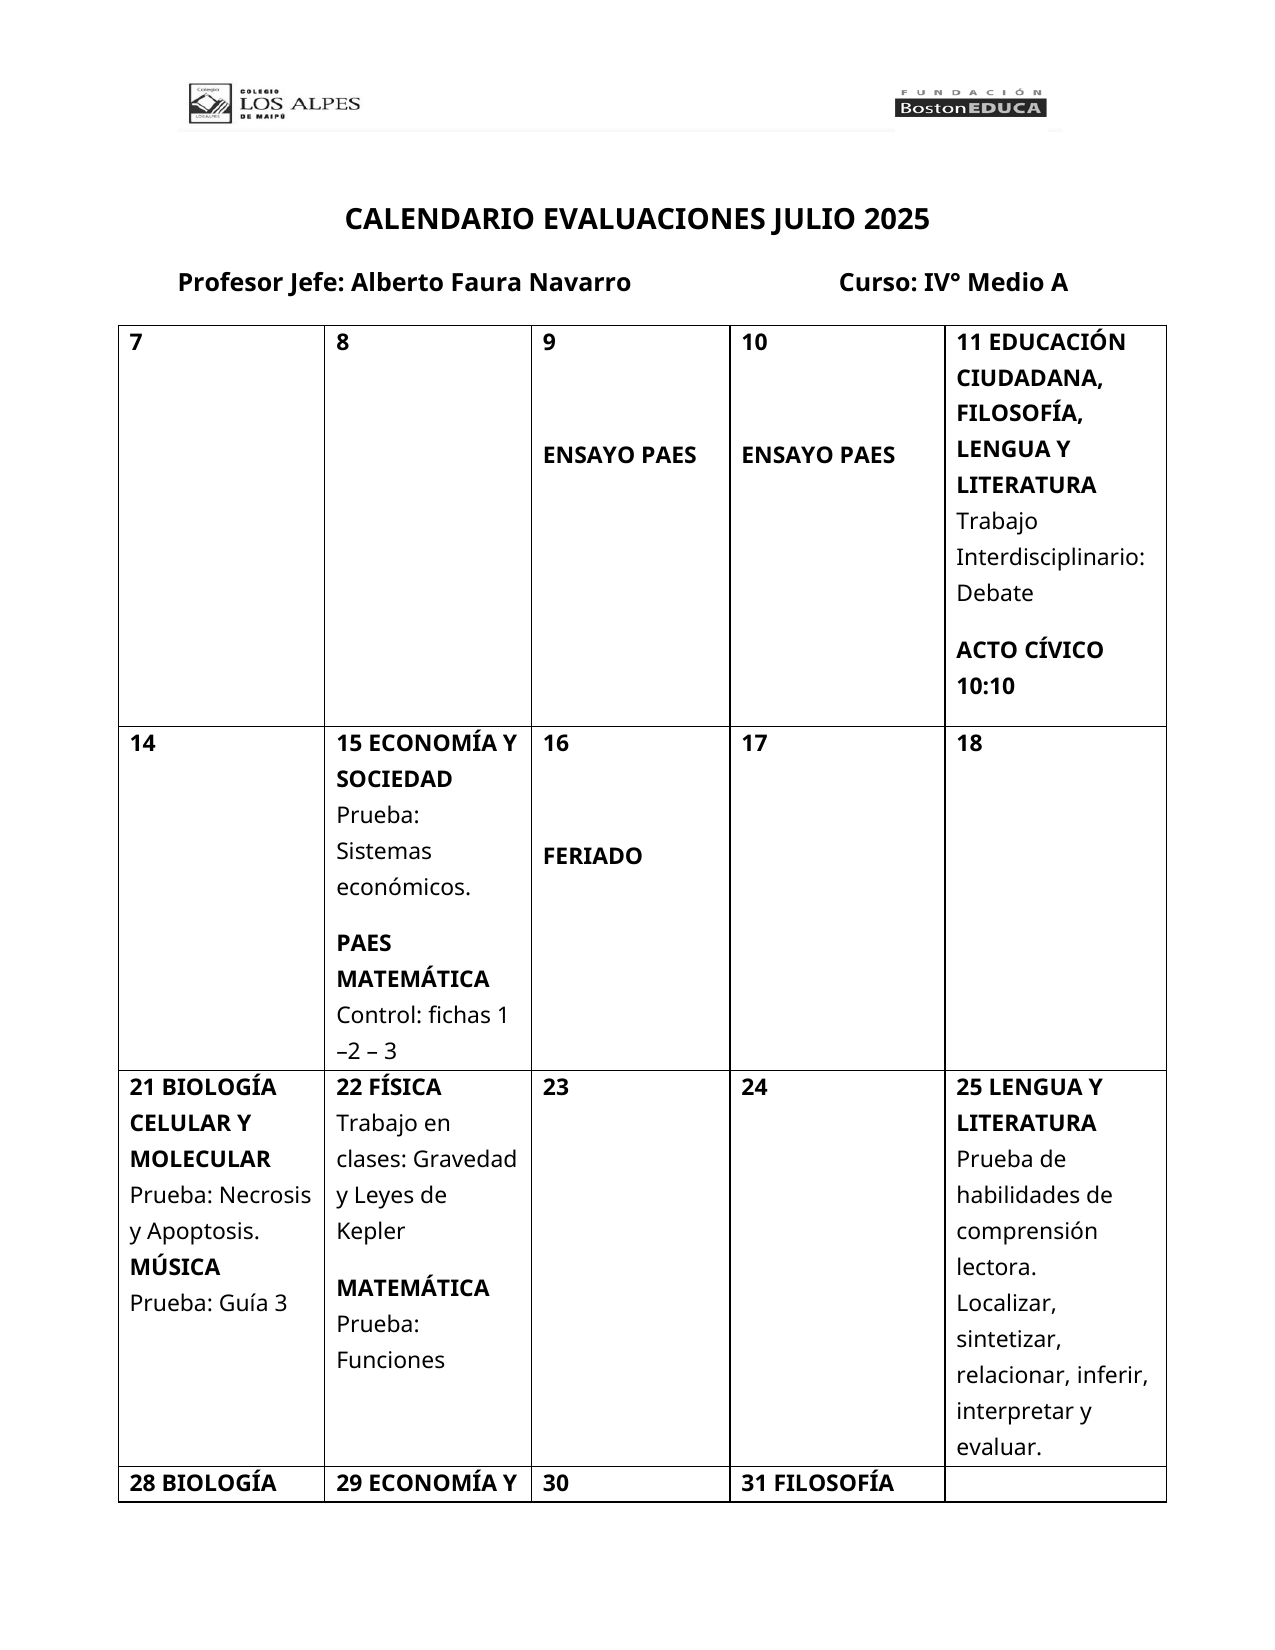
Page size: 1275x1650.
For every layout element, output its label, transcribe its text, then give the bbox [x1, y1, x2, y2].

table_cell 17 [731, 727, 944, 1070]
table_cell 22 FÍSICA Trabajo en clases: Gravedad y Leyes de Kepler MATEMÁTICA Prueba: Funciones [325, 1071, 531, 1466]
table_cell 16 FERIADO [532, 727, 729, 1070]
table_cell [119, 1467, 324, 1501]
table_cell [946, 1467, 1166, 1501]
text Profesor Jefe: Alberto Faura Navarro Curso: IV° Medio A [177, 264, 1098, 298]
table_header 11 EDUCACIÓN CIUDADANA, FILOSOFÍA, LENGUA Y LITERATURA Trabajo Interdisciplinario: Debate ACTO CÍVICO 10:10 [946, 326, 1166, 726]
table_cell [325, 1467, 531, 1501]
table_cell 14 [119, 727, 324, 1070]
text CALENDARIO EVALUACIONES JULIO 2025 [177, 198, 1098, 238]
table_header 10 ENSAYO PAES [731, 326, 944, 726]
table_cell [731, 1467, 944, 1501]
table_header 8 [325, 326, 531, 726]
table_header 7 [119, 326, 324, 726]
table_cell 24 [731, 1071, 944, 1466]
table_cell 15 ECONOMÍA Y SOCIEDAD Prueba: Sistemas económicos. PAES MATEMÁTICA Control: fichas 1 –2 – 3 [325, 727, 531, 1070]
table_cell 21 BIOLOGÍA CELULAR Y MOLECULAR Prueba: Necrosis y Apoptosis. MÚSICA Prueba: Guía 3 [119, 1071, 324, 1466]
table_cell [532, 1467, 729, 1501]
table_cell 18 [946, 727, 1166, 1070]
table_header 9 ENSAYO PAES [532, 326, 729, 726]
table_cell 23 [532, 1071, 729, 1466]
table_cell 25 LENGUA Y LITERATURA Prueba de habilidades de comprensión lectora. Localizar, sintetizar, relacionar, inferir, interpretar y evaluar. [946, 1071, 1166, 1466]
